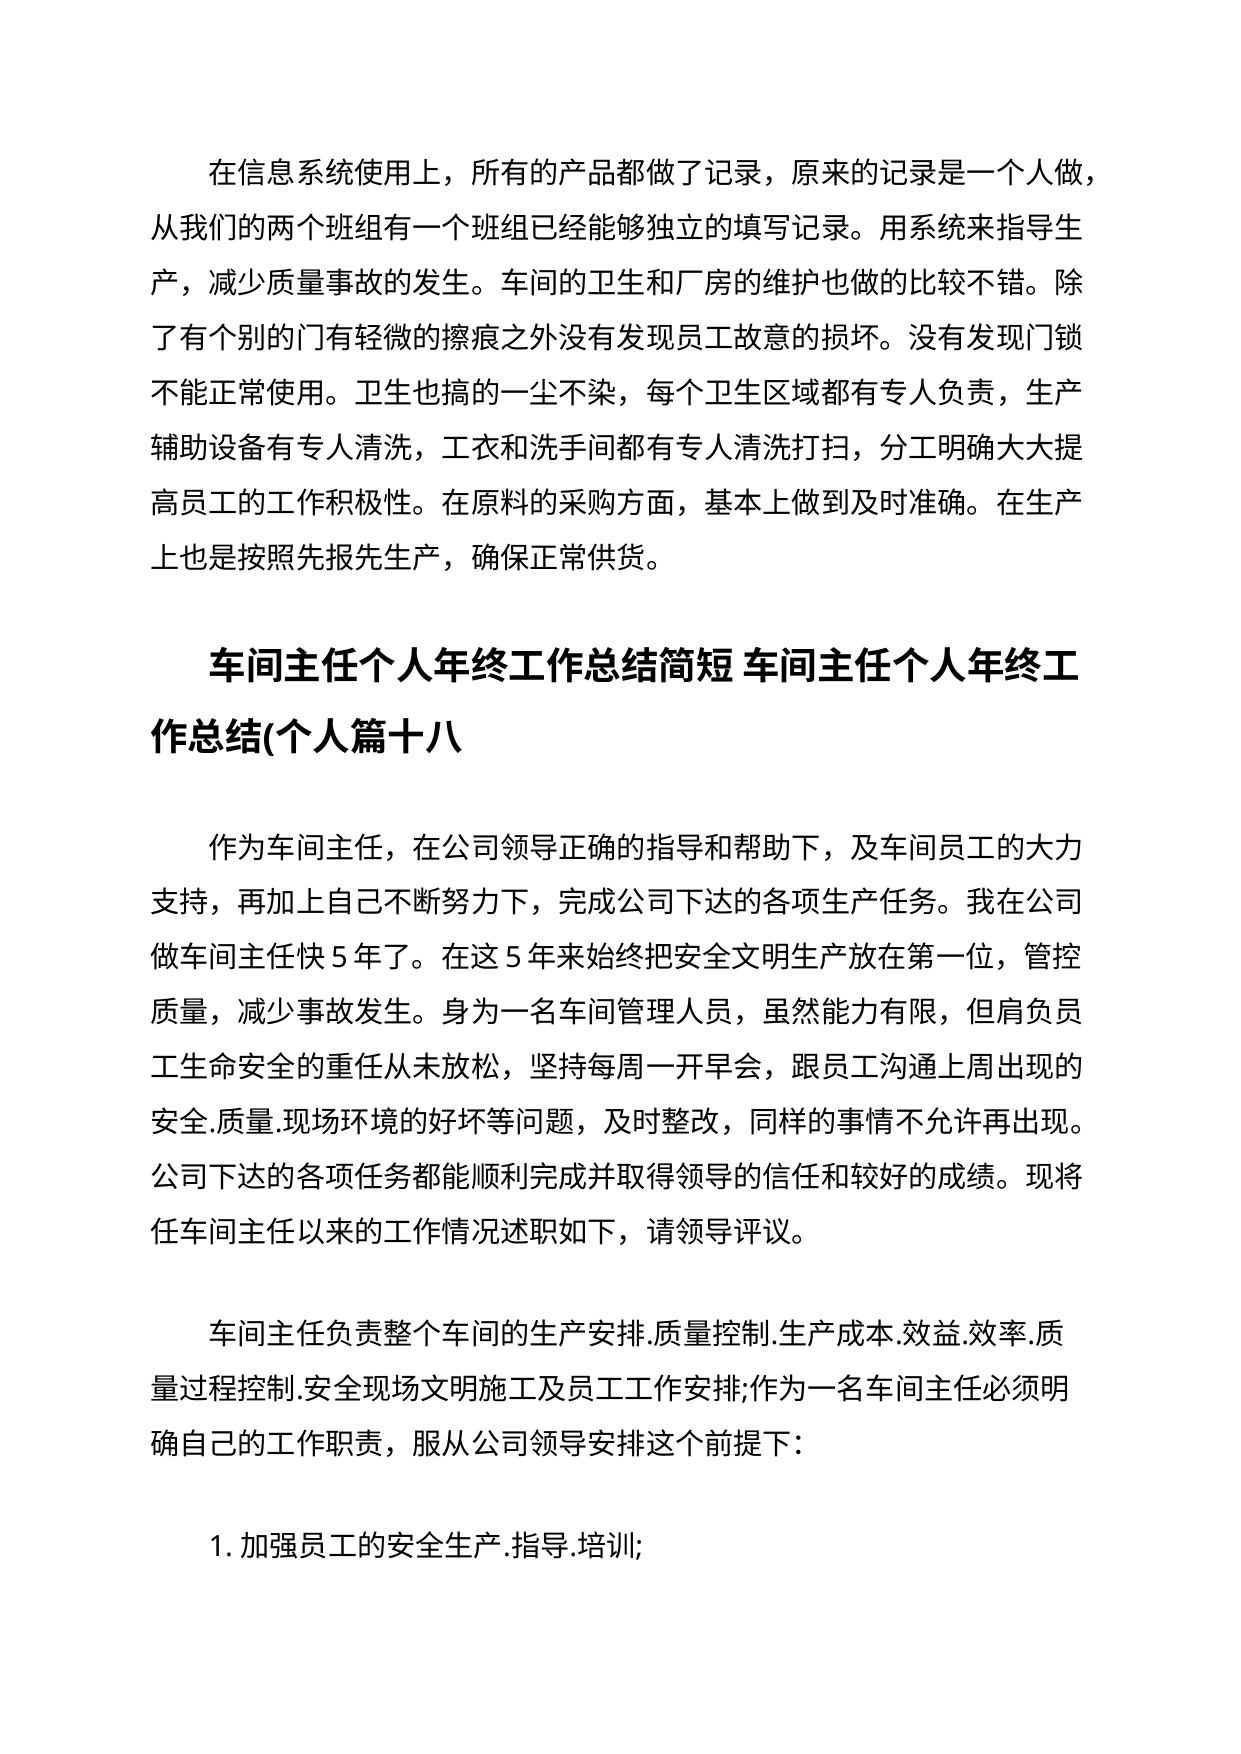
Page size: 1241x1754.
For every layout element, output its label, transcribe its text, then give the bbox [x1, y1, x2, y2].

text 在信息系统使用上，所有的产品都做了记录，原来的记录是一个人做，从我们的两个班组有一个班组已经能够独立的填写记录。用系统来指导生产，减少质量事故的发生。车间的卫生和厂房的维护也做的比较不错。除了有个别的门有轻微的擦痕之外没有发现员工故意的损坏。没有发现门锁不能正常使用。卫生也搞的一尘不染，每个卫生区域都有专人负责，生产辅助设备有专人清洗，工衣和洗手间都有专人清洗打扫，分工明确大大提高员工的工作积极性。在原料的采购方面，基本上做到及时准确。在生产上也是按照先报先生产，确保正常供货。 [150, 150, 1090, 577]
text 作为车间主任，在公司领导正确的指导和帮助下，及车间员工的大力支持，再加上自己不断努力下，完成公司下达的各项生产任务。我在公司做车间主任快5年了。在这5年来始终把安全文明生产放在第一位，管控质量，减少事故发生。身为一名车间管理人员，虽然能力有限，但肩负员工生命安全的重任从未放松，坚持每周一开早会，跟员工沟通上周出现的安全.质量.现场环境的好坏等问题，及时整改，同样的事情不允许再出现。公司下达的各项任务都能顺利完成并取得领导的信任和较好的成绩。现将任车间主任以来的工作情况述职如下，请领导评议。 [150, 824, 1090, 1251]
text 车间主任负责整个车间的生产安排.质量控制.生产成本.效益.效率.质量过程控制.安全现场文明施工及员工工作安排;作为一名车间主任必须明确自己的工作职责，服从公司领导安排这个前提下： [150, 1310, 1090, 1463]
text 车间主任个人年终工作总结简短 车间主任个人年终工作总结(个人篇十八 [150, 636, 1090, 761]
text 1. 加强员工的安全生产.指导.培训; [150, 1522, 1090, 1564]
